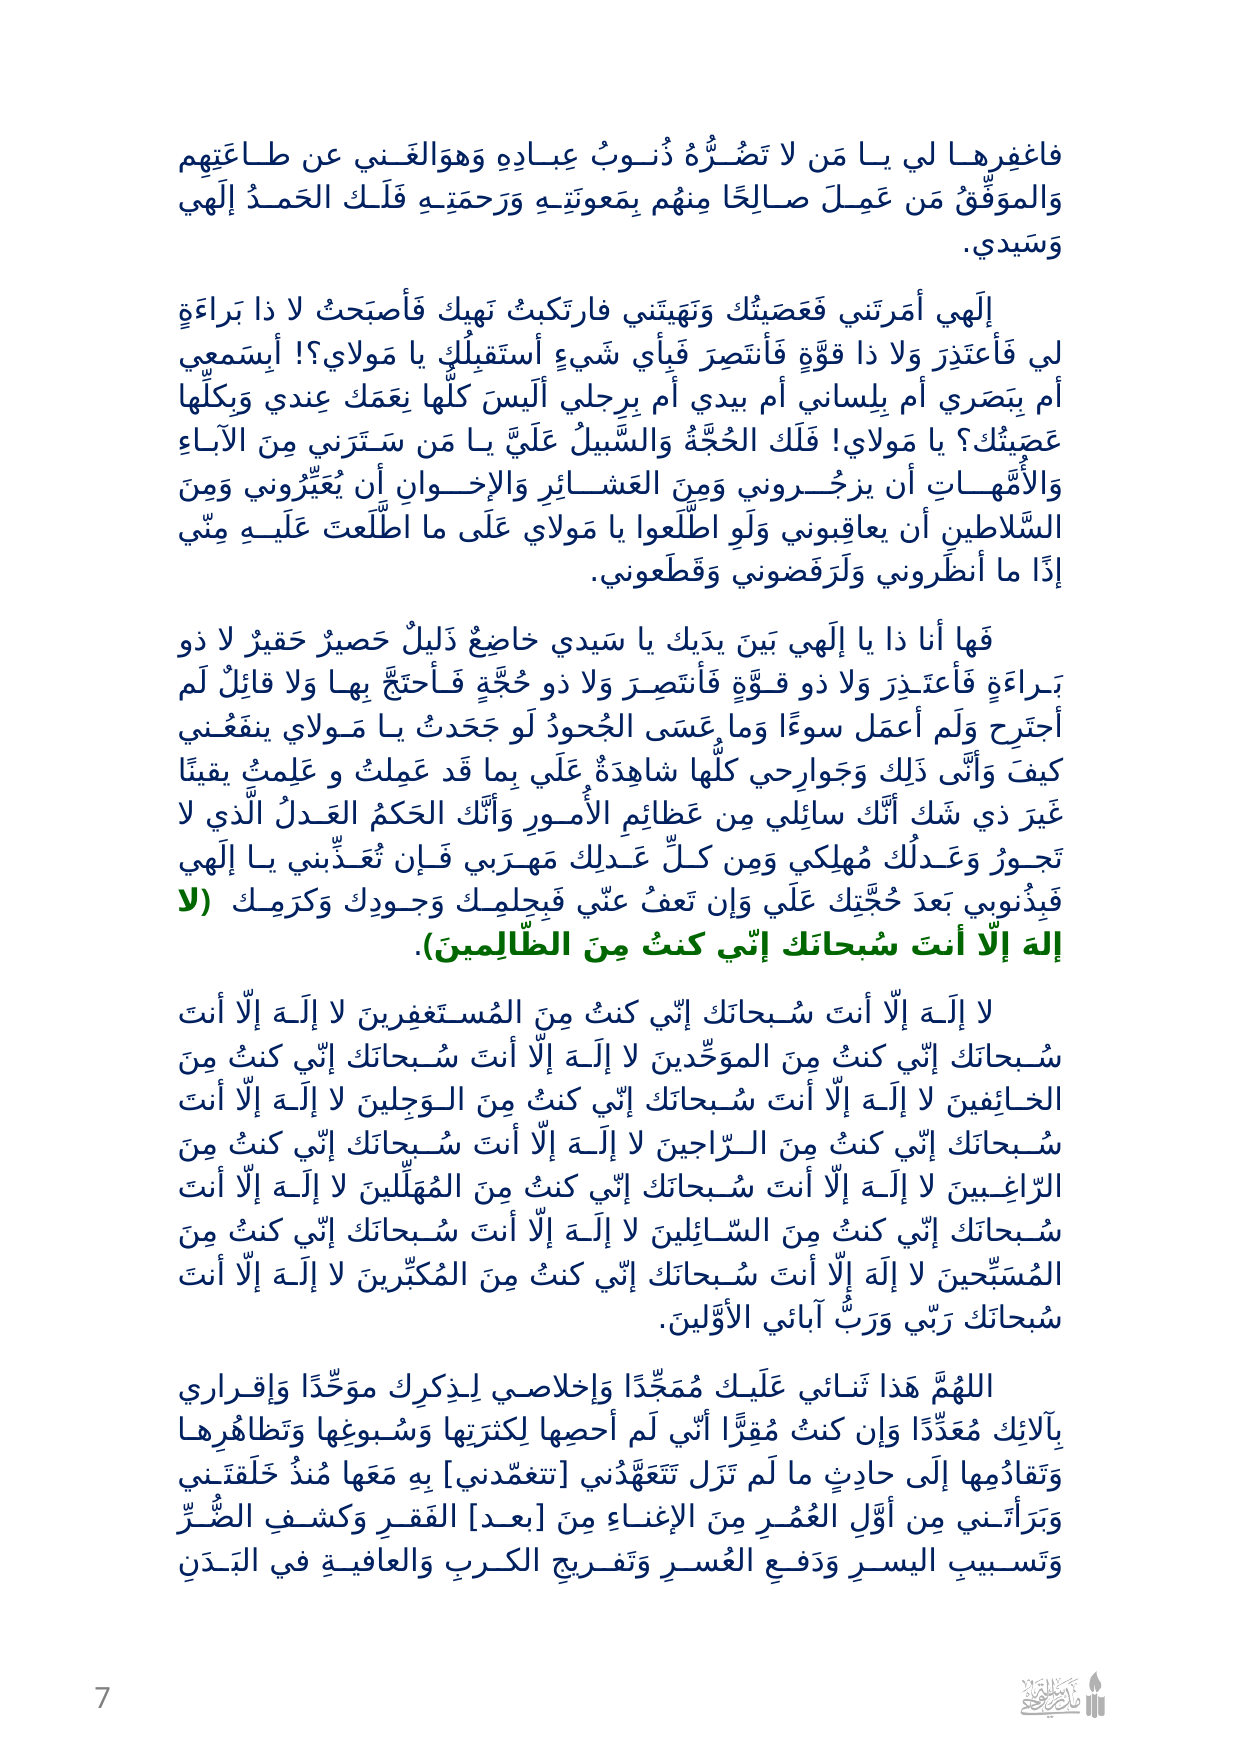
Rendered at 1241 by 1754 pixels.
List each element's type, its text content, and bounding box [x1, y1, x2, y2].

text إلَهي أمَرتَني فَعَصَيتُك وَنَهَيتَني فارتَكبتُ نَهيك فَأصبَحتُ لا ذا بَراءَةٍ لي فَأعتَذِرَ وَلا ذا قوَّةٍ فَأنتَصِرَ فَبِأي شَي‏ءٍ أستَقبِلُك يا مَولاي؟! أبِسَمعي أم بِبَصَري أم بِلِساني أم بيدي أم بِرِجلي ألَيسَ كلُّها نِعَمَك عِندي وَبِكلِّها عَصَيتُك؟ يا مَولاي! فَلَك الحُجَّةُ وَالسَّبيلُ عَلَيَّ يا مَن سَتَرَني مِنَ الآباءِ وَالأُمَّهاتِ أن يزجُروني وَمِنَ العَشائِرِ وَالإخوانِ أن يُعَيِّرُوني وَمِنَ السَّلاطينِ أن يعاقِبوني وَلَوِ اطَّلَعوا يا مَولاي عَلَى ما اطَّلَعتَ عَلَيهِ‏ مِنّي إذًا ما أنظَروني وَلَرَفَضوني وَقَطَعوني. [177, 291, 1063, 589]
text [177, 136, 1063, 259]
text ‏ لا إلَهَ إلّا أنتَ سُبحانَك إنّي كنتُ مِنَ المُستَغفِرينَ لا إلَهَ إلّا أنتَ سُبحانَك إنّي كنتُ مِنَ الموَحِّدينَ لا إلَهَ إلّا أنتَ سُبحانَك إنّي كنتُ مِنَ الخائِفينَ لا إلَهَ إلّا أنتَ سُبحانَك إنّي كنتُ مِنَ الوَجِلينَ لا إلَهَ إلّا أنتَ سُبحانَك إنّي كنتُ مِنَ الرّاجينَ لا إلَهَ إلّا أنتَ سُبحانَك إنّي كنتُ مِنَ الرّاغِبينَ لا إلَهَ إلّا أنتَ سُبحانَك إنّي كنتُ مِنَ المُهَلِّلينَ لا إلَهَ إلّا أنتَ سُبحانَك إنّي كنتُ مِنَ السّائِلينَ لا إلَهَ إلّا أنتَ سُبحانَك إنّي كنتُ مِنَ المُسَبِّحينَ لا إلَهَ إلّا أنتَ سُبحانَك إنّي كنتُ مِنَ المُكبِّرينَ لا إلَهَ إلّا أنتَ سُبحانَك رَبّي وَرَبُّ آبائي الأوَّلينَ. [177, 994, 1063, 1336]
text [177, 1368, 1063, 1578]
picture [1020, 1671, 1105, 1718]
text فَها أنا ذا يا إلَهي بَينَ يدَيك يا سَيدي خاضِعٌ ذَليلٌ حَصيرٌ حَقيرٌ لا ذو بَراءَةٍ فَأعتَذِرَ وَلا ذو قوَّةٍ فَأنتَصِرَ وَلا ذو حُجَّةٍ فَأحتَجَّ بِها وَلا قائِلٌ لَم أجتَرِح وَلَم أعمَل سوءًا وَما عَسَى الجُحودُ لَو جَحَدتُ يا مَولاي ينفَعُني كيفَ وَأنَّى ذَلِك وَجَوارِحي كلُّها شاهِدَةٌ عَلَي بِما قَد عَمِلتُ و عَلِمتُ يقينًا غَيرَ ذي شَك أنَّك سائِلي مِن عَظائِمِ الأُمورِ وَأنَّك الحَكمُ العَدلُ الَّذي لا تَجورُ وَعَدلُك مُهلِكي وَمِن كلِّ عَدلِك مَهرَبي فَإن تُعَذِّبني يا إلَهي فَبِذُنوبي بَعدَ حُجَّتِك عَلَي وَإن تَعفُ عنّي فَبِحِلمِك وَجودِك وَكرَمِك ‏ ﴿لا إلهَ إلّا أنتَ سُبحانَك إنّي كنتُ مِنَ الظّالِمينَ﴾. [177, 621, 1063, 962]
